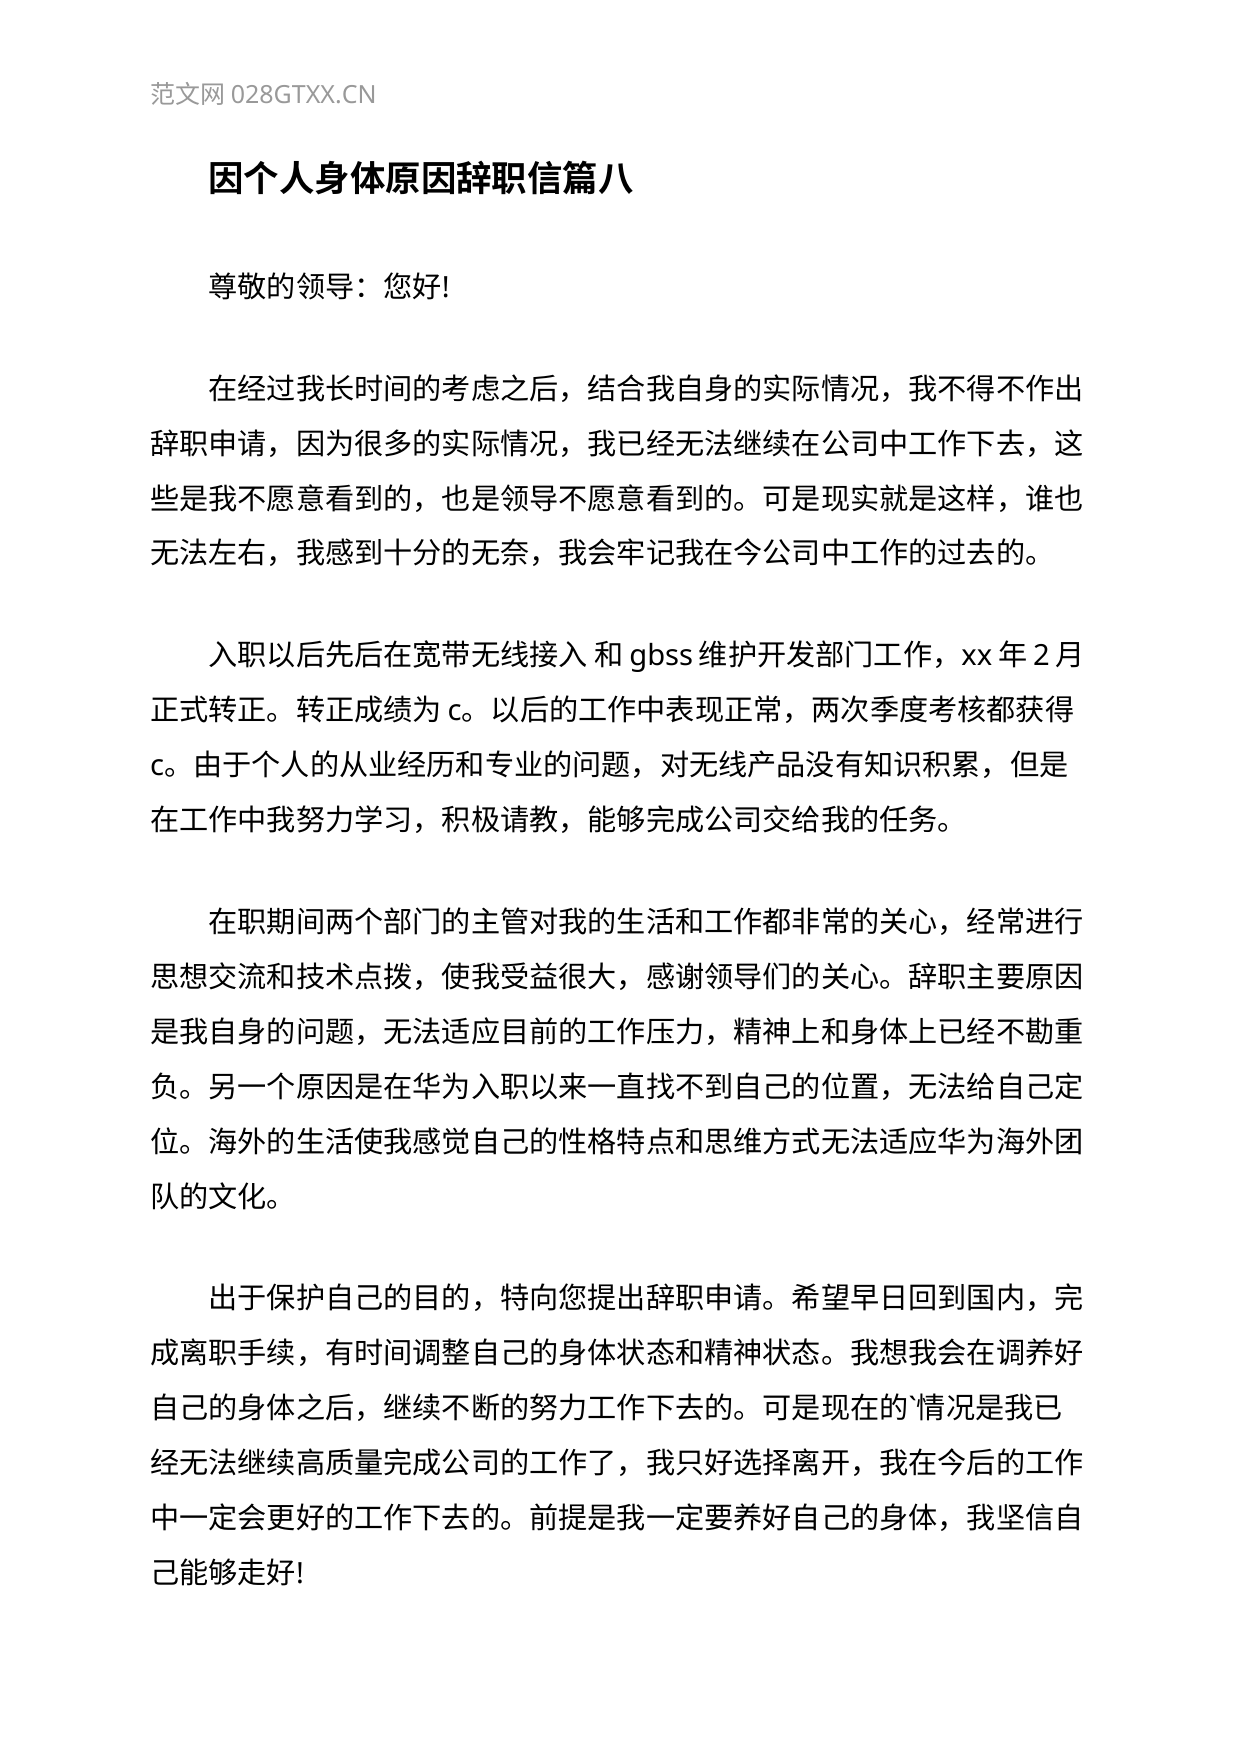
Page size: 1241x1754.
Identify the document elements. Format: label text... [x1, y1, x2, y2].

text 在经过我长时间的考虑之后，结合我自身的实际情况，我不得不作出辞职申请，因为很多的实际情况，我已经无法继续在公司中工作下去，这些是我不愿意看到的，也是领导不愿意看到的。可是现实就是这样，谁也无法左右，我感到十分的无奈，我会牢记我在今公司中工作的过去的。 [150, 365, 1090, 572]
text 出于保护自己的目的，特向您提出辞职申请。希望早日回到国内，完成离职手续，有时间调整自己的身体状态和精神状态。我想我会在调养好自己的身体之后，继续不断的努力工作下去的。可是现在的`情况是我已经无法继续高质量完成公司的工作了，我只好选择离开，我在今后的工作中一定会更好的工作下去的。前提是我一定要养好自己的身体，我坚信自己能够走好! [150, 1275, 1090, 1592]
text 尊敬的领导：您好! [150, 263, 1090, 306]
text 因个人身体原因辞职信篇八 [150, 150, 1090, 201]
text 入职以后先后在宽带无线接入 和gbss维护开发部门工作，xx年2月正式转正。转正成绩为c。以后的工作中表现正常，两次季度考核都获得c。由于个人的从业经历和专业的问题，对无线产品没有知识积累，但是在工作中我努力学习，积极请教，能够完成公司交给我的任务。 [150, 632, 1090, 839]
text 在职期间两个部门的主管对我的生活和工作都非常的关心，经常进行思想交流和技术点拨，使我受益很大，感谢领导们的关心。辞职主要原因是我自身的问题，无法适应目前的工作压力，精神上和身体上已经不勘重负。另一个原因是在华为入职以来一直找不到自己的位置，无法给自己定位。海外的生活使我感觉自己的性格特点和思维方式无法适应华为海外团队的文化。 [150, 899, 1090, 1215]
